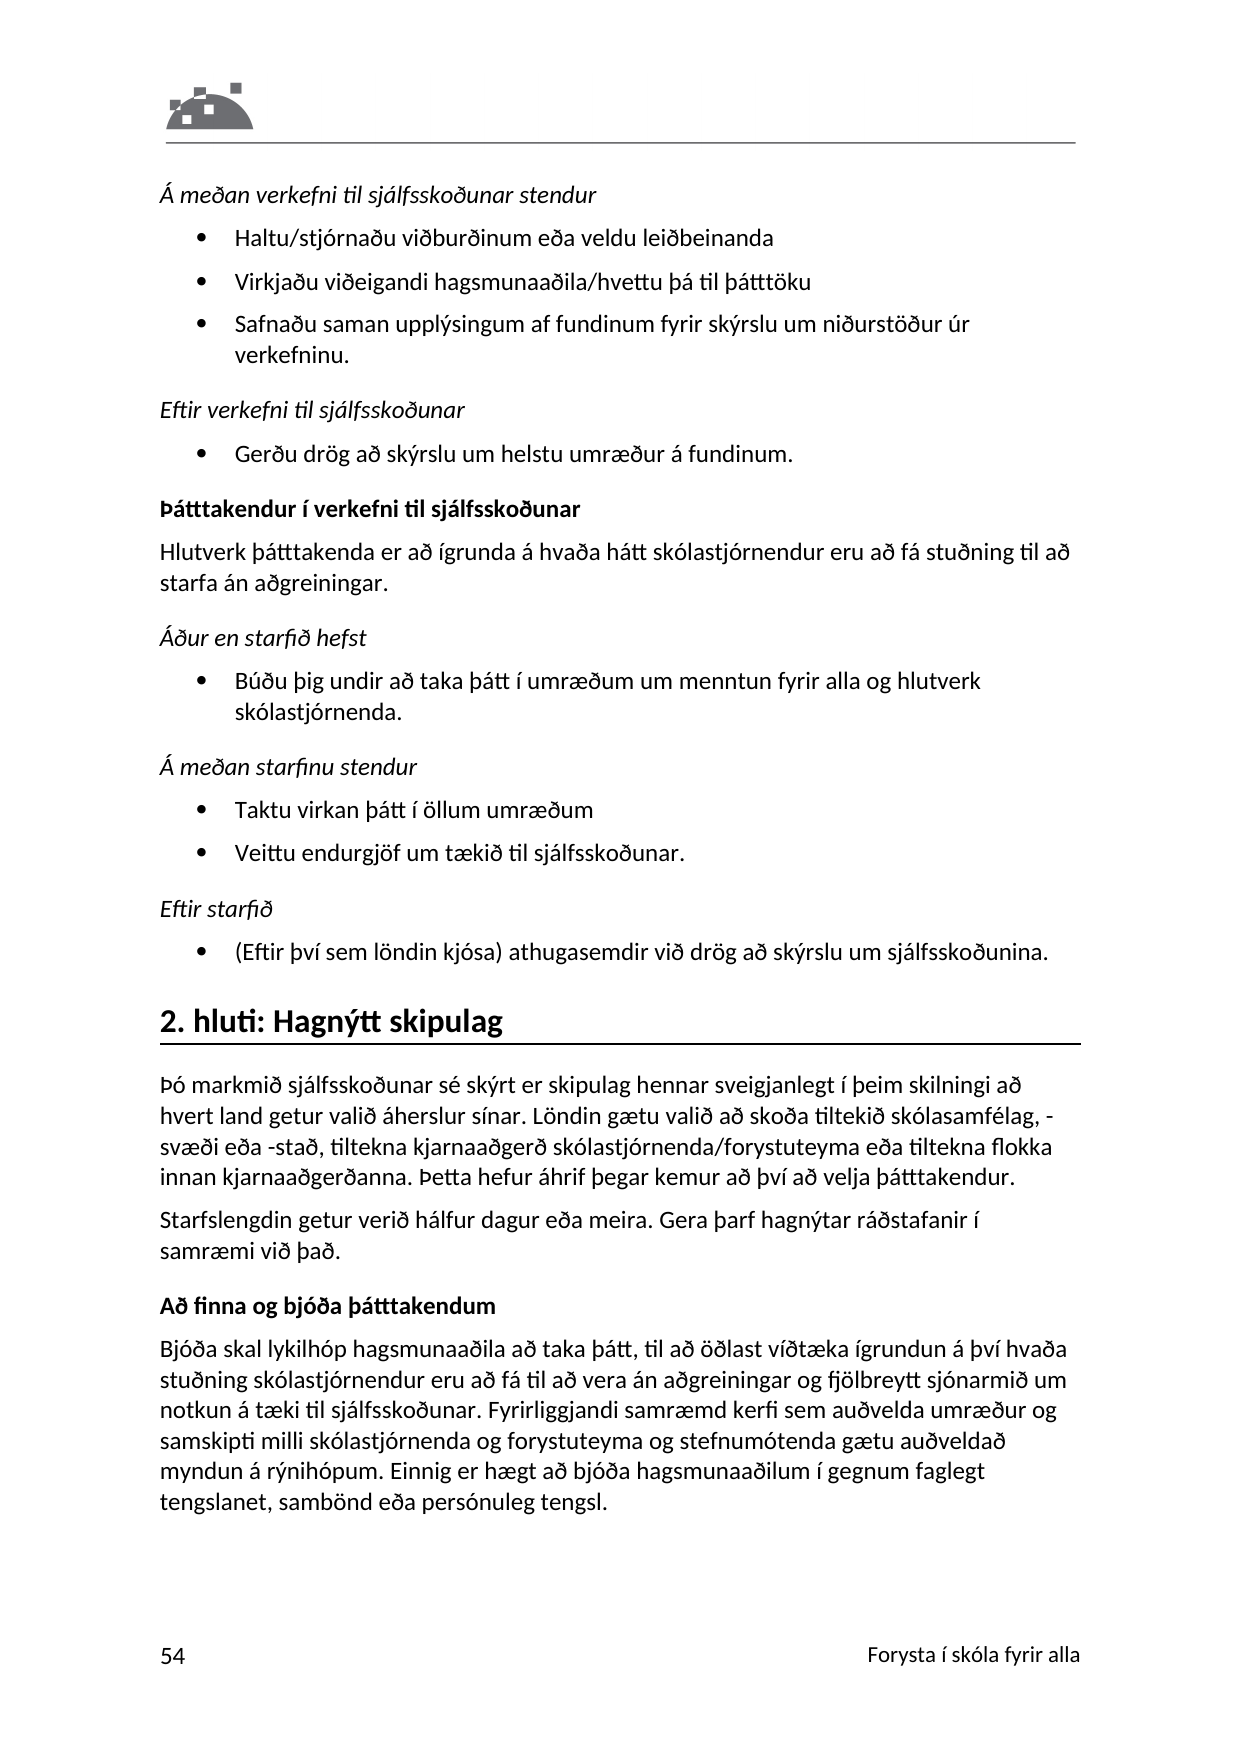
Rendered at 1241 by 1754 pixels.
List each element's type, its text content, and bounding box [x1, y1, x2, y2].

subtitle Eftir starfið [159, 893, 1081, 923]
list Búðu þig undir að taka þátt í umræðum um menntun fyrir alla og hlutverk skólastjórnenda. [197, 665, 1081, 726]
list Taktu virkan þátt í öllum umræðum [197, 794, 1081, 825]
list Gerðu drög að skýrslu um helstu umræður á fundinum. [197, 438, 1081, 468]
subtitle Á meðan starfinu stendur [159, 751, 1081, 782]
subtitle 2. hluti: Hagnýtt skipulag [159, 1000, 1081, 1045]
text Starfslengdin getur verið hálfur dagur eða meira. Gera þarf hagnýtar ráðstafanir í samræmi við það. [159, 1204, 1081, 1265]
list (Eftir því sem löndin kjósa) athugasemdir við drög að skýrslu um sjálfsskoðunina. [197, 936, 1081, 966]
list Safnaðu saman upplýsingum af fundinum fyrir skýrslu um niðurstöður úr verkefninu. [197, 309, 1081, 370]
text Hlutverk þátttakenda er að ígrunda á hvaða hátt skólastjórnendur eru að fá stuðning til að starfa án aðgreiningar. [159, 536, 1081, 597]
subtitle Að finna og bjóða þátttakendum [159, 1290, 1081, 1321]
subtitle Áður en starfið hefst [159, 622, 1081, 653]
list Veittu endurgjöf um tækið til sjálfsskoðunar. [197, 837, 1081, 868]
list Virkjaðu viðeigandi hagsmunaaðila/hvettu þá til þátttöku [197, 266, 1081, 296]
picture [159, 73, 1081, 151]
list Haltu/stjórnaðu viðburðinum eða veldu leiðbeinanda [197, 223, 1081, 253]
subtitle Eftir verkefni til sjálfsskoðunar [159, 395, 1081, 425]
text Þó markmið sjálfsskoðunar sé skýrt er skipulag hennar sveigjanlegt í þeim skilningi að hvert land getur valið áherslur sínar. Löndin gætu valið að skoða tiltekið skólasamfélag, -svæði eða -stað, tiltekna kjarnaaðgerð skólastjórnenda/forystuteyma eða tiltekna flokka innan kjarnaaðgerðanna. Þetta hefur áhrif þegar kemur að því að velja þátttakendur. [159, 1070, 1081, 1192]
subtitle Á meðan verkefni til sjálfsskoðunar stendur [159, 179, 1081, 210]
text Bjóða skal lykilhóp hagsmunaaðila að taka þátt, til að öðlast víðtæka ígrundun á því hvaða stuðning skólastjórnendur eru að fá til að vera án aðgreiningar og fjölbreytt sjónarmið um notkun á tæki til sjálfsskoðunar. Fyrirliggjandi samræmd kerfi sem auðvelda umræður og samskipti milli skólastjórnenda og forystuteyma og stefnumótenda gætu auðveldað myndun á rýnihópum. Einnig er hægt að bjóða hagsmunaaðilum í gegnum faglegt tengslanet, sambönd eða persónuleg tengsl. [159, 1333, 1081, 1516]
subtitle Þátttakendur í verkefni til sjálfsskoðunar [159, 493, 1081, 524]
